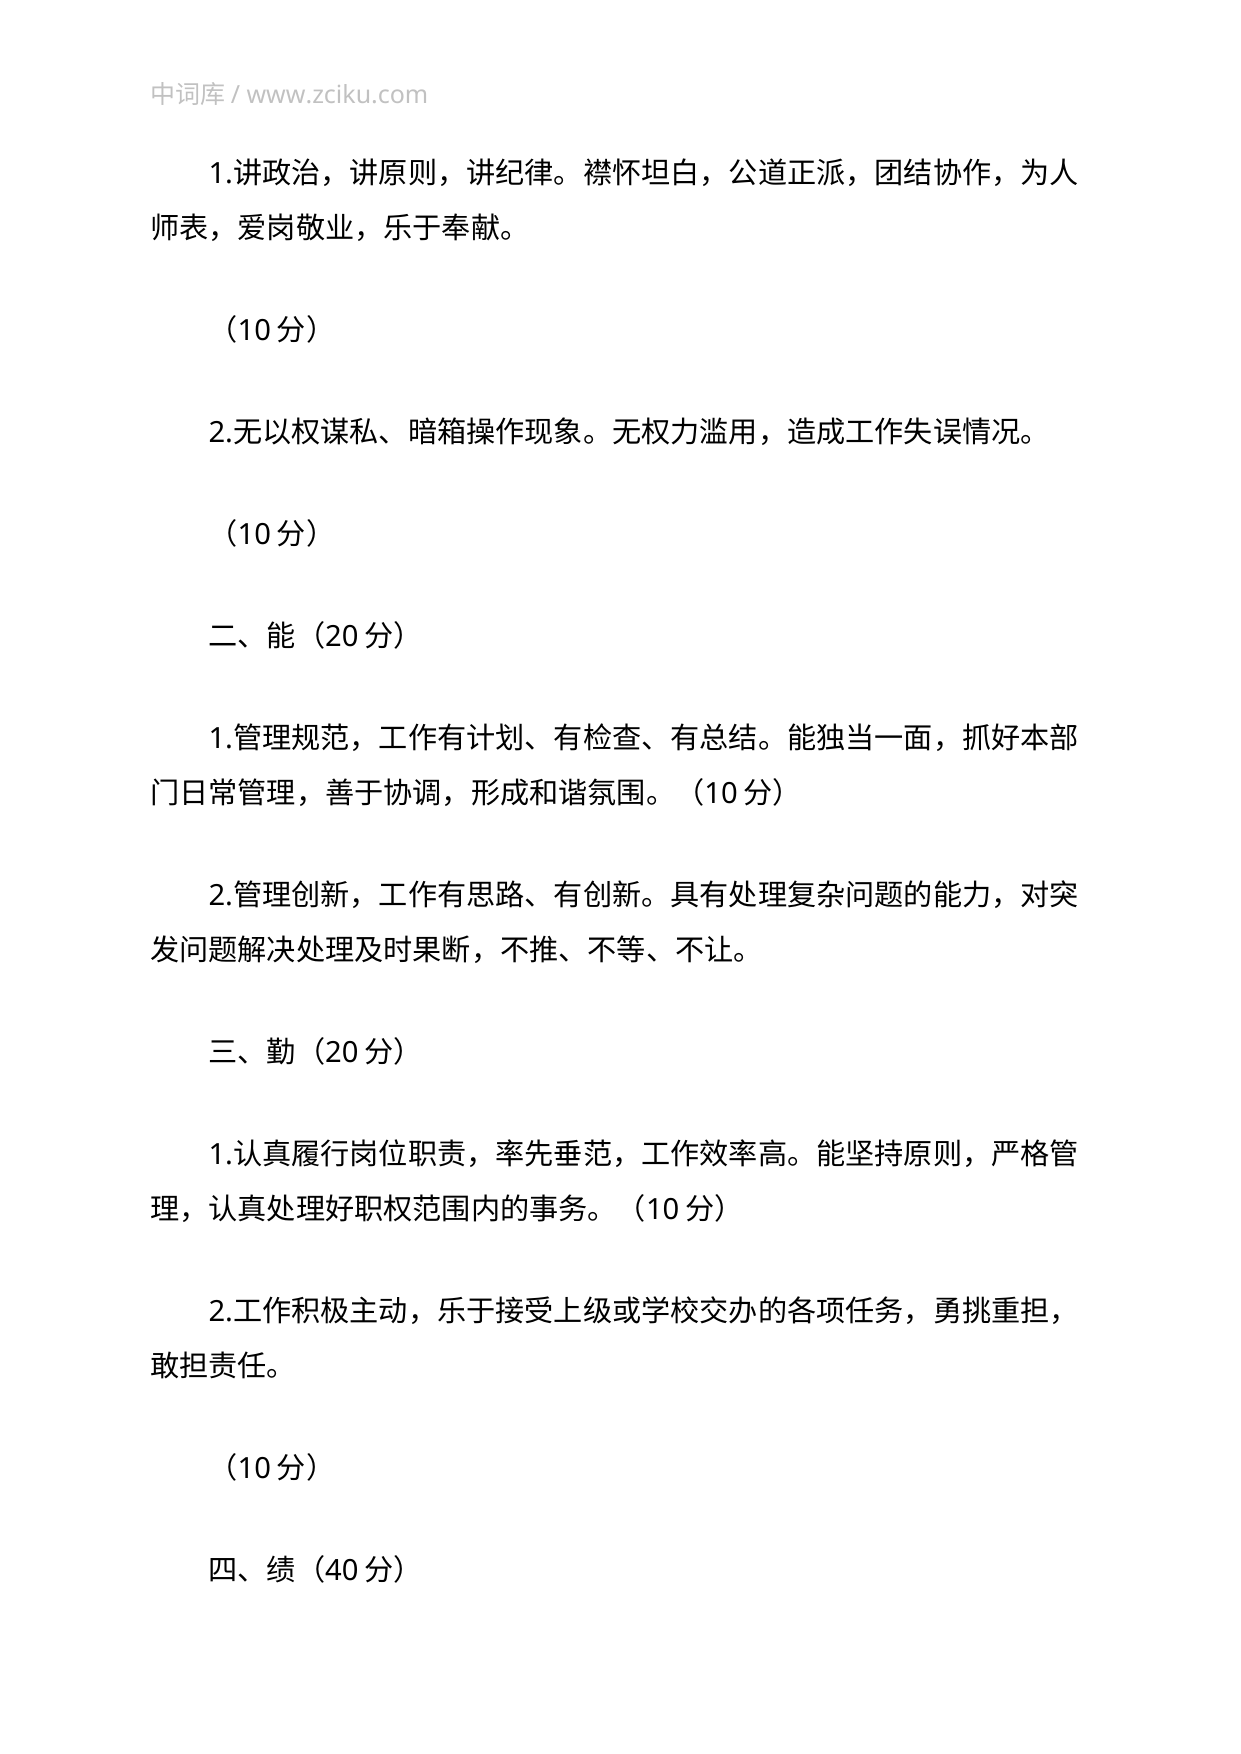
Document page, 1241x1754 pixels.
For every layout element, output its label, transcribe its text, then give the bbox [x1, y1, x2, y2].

text 2.管理创新，工作有思路、有创新。具有处理复杂问题的能力，对突发问题解决处理及时果断，不推、不等、不让。 [150, 872, 1090, 969]
text （10分） [150, 1444, 1090, 1487]
text 2.工作积极主动，乐于接受上级或学校交办的各项任务，勇挑重担，敢担责任。 [150, 1287, 1090, 1385]
text 2.无以权谋私、暗箱操作现象。无权力滥用，造成工作失误情况。 [150, 409, 1090, 451]
text （10分） [150, 511, 1090, 553]
text 1.认真履行岗位职责，率先垂范，工作效率高。能坚持原则，严格管理，认真处理好职权范围内的事务。（10分） [150, 1130, 1090, 1228]
text 四、绩（40分） [150, 1546, 1090, 1588]
text （10分） [150, 307, 1090, 349]
text 1.管理规范，工作有计划、有检查、有总结。能独当一面，抓好本部门日常管理，善于协调，形成和谐氛围。（10分） [150, 715, 1090, 812]
text 三、勤（20分） [150, 1028, 1090, 1071]
text 1.讲政治，讲原则，讲纪律。襟怀坦白，公道正派，团结协作，为人师表，爱岗敬业，乐于奉献。 [150, 150, 1090, 247]
text 二、能（20分） [150, 613, 1090, 655]
